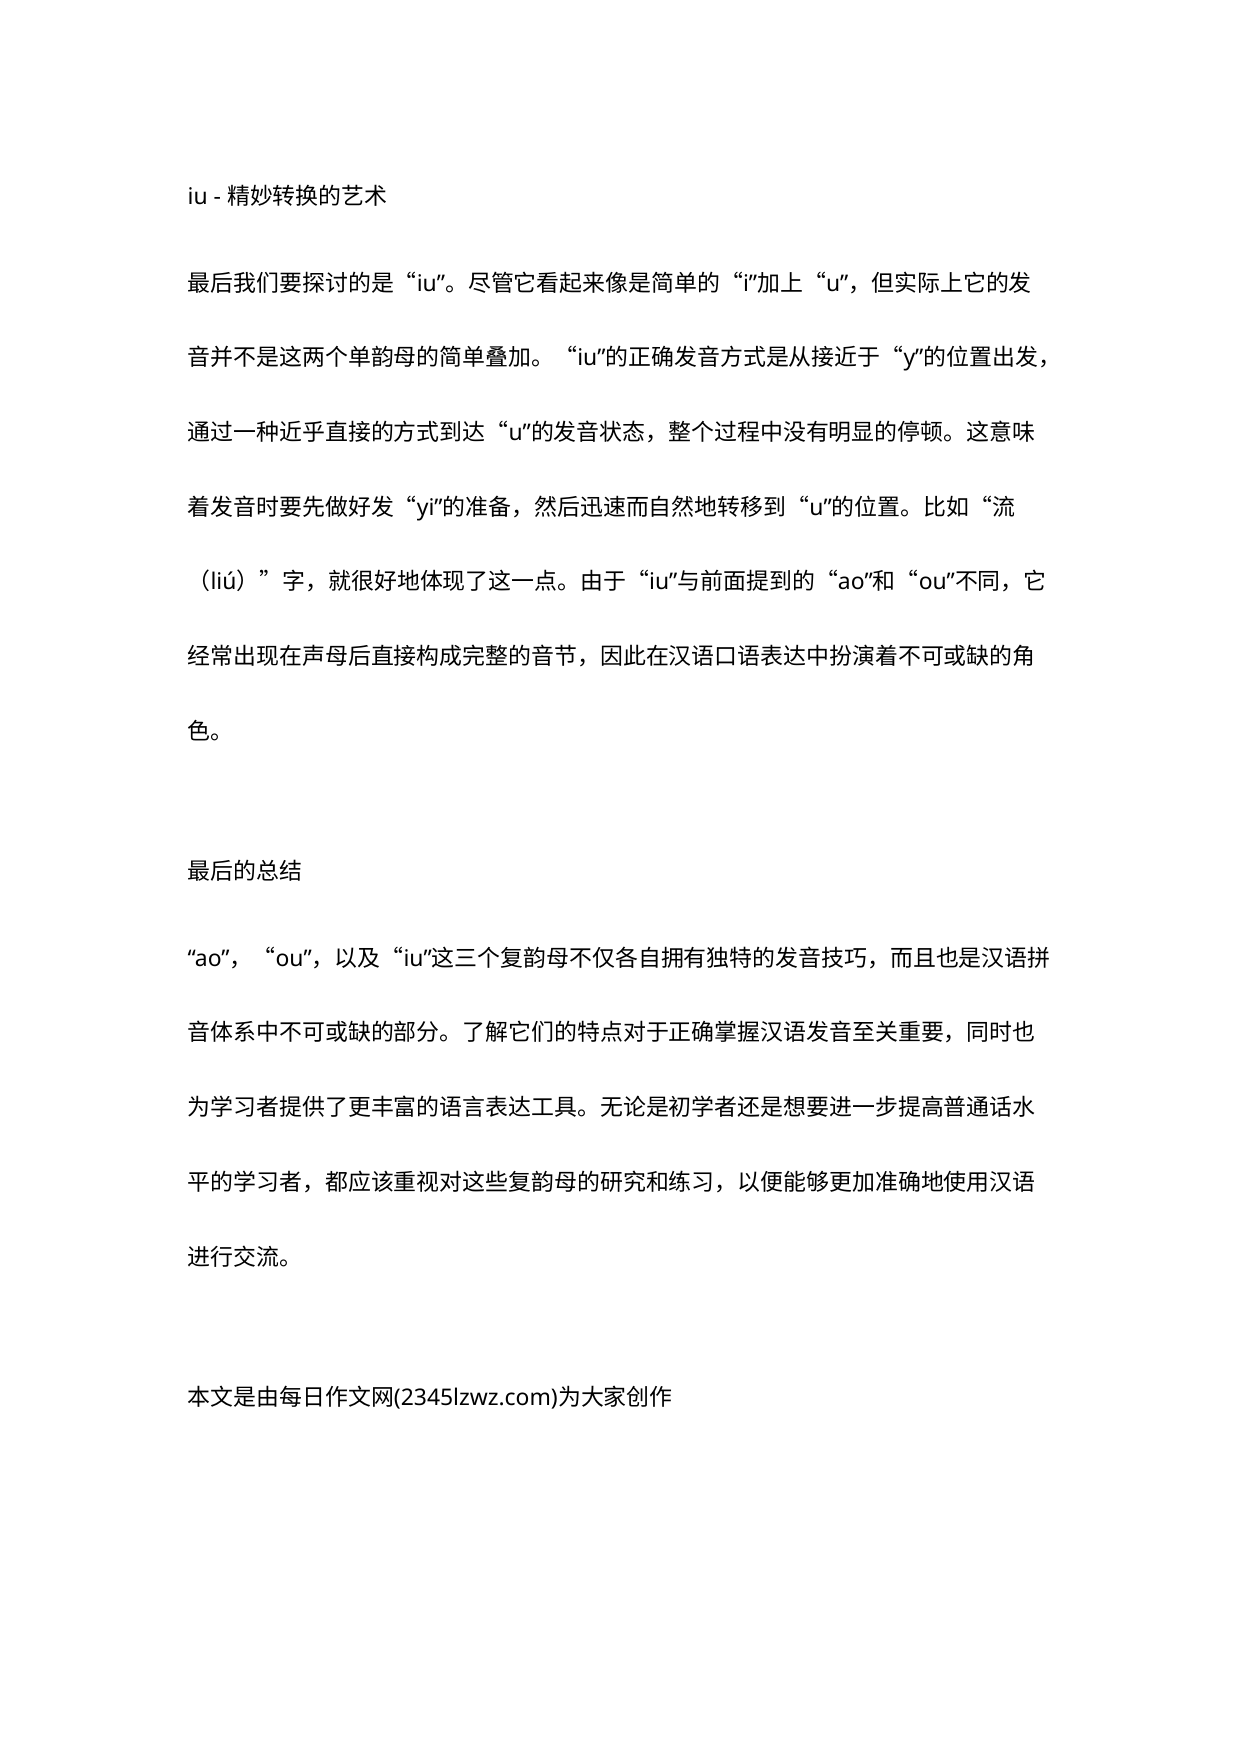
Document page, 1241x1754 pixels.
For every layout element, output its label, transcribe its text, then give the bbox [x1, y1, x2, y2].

text 本文是由每日作文网(2345lzwz.com)为大家创作 [187, 1363, 1053, 1428]
text 最后的总结 [187, 837, 1053, 902]
text iu - 精妙转换的艺术 [187, 162, 1053, 227]
text “ao”，“ou”，以及“iu”这三个复韵母不仅各自拥有独特的发音技巧，而且也是汉语拼音体系中不可或缺的部分。了解它们的特点对于正确掌握汉语发音至关重要，同时也为学习者提供了更丰富的语言表达工具。无论是初学者还是想要进一步提高普通话水平的学习者，都应该重视对这些复韵母的研究和练习，以便能够更加准确地使用汉语进行交流。 [187, 924, 1053, 1287]
text 最后我们要探讨的是“iu”。尽管它看起来像是简单的“i”加上“u”，但实际上它的发音并不是这两个单韵母的简单叠加。“iu”的正确发音方式是从接近于“y”的位置出发，通过一种近乎直接的方式到达“u”的发音状态，整个过程中没有明显的停顿。这意味着发音时要先做好发“yi”的准备，然后迅速而自然地转移到“u”的位置。比如“流（liú）”字，就很好地体现了这一点。由于“iu”与前面提到的“ao”和“ou”不同，它经常出现在声母后直接构成完整的音节，因此在汉语口语表达中扮演着不可或缺的角色。 [187, 249, 1053, 762]
